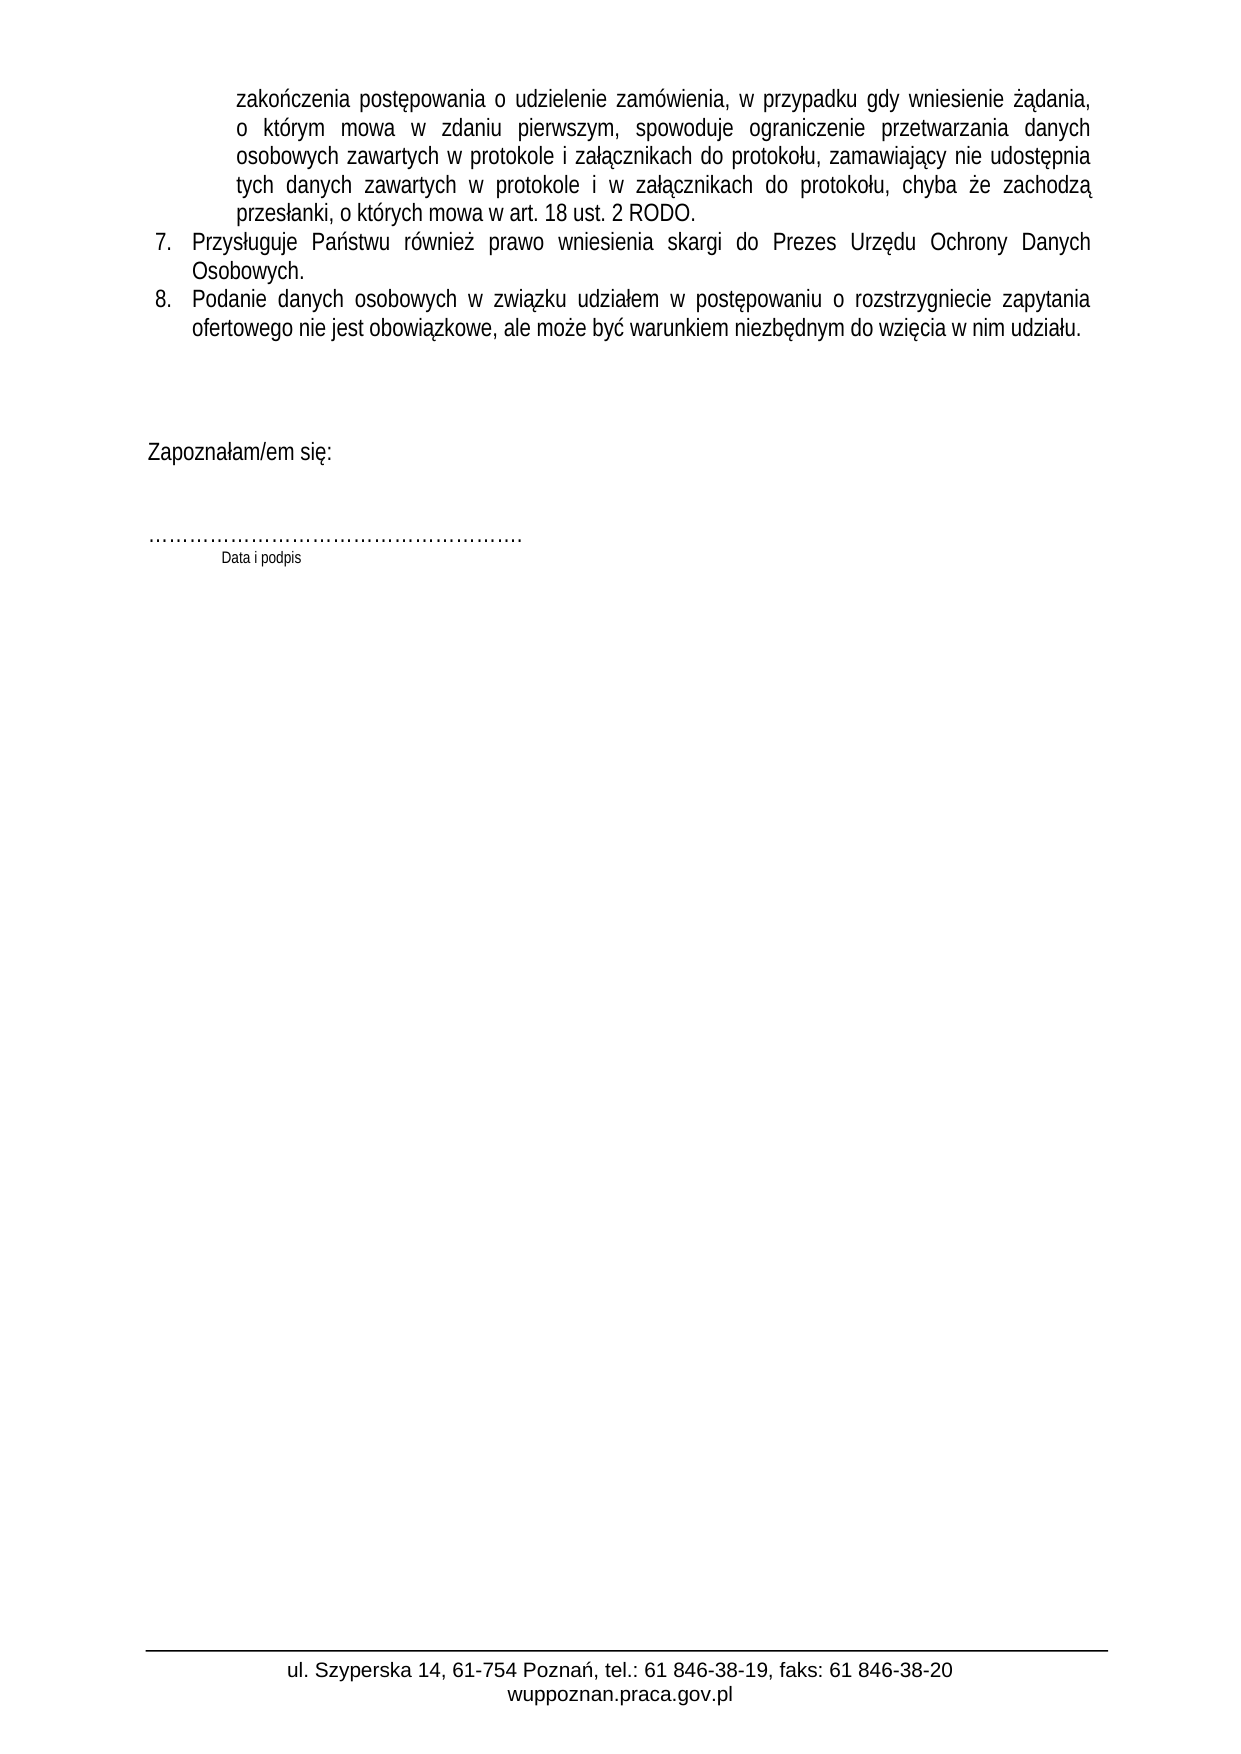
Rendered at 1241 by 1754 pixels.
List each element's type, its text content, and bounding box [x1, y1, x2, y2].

text Zapoznałam/em się: [148, 436, 1093, 465]
list Podanie danych osobowych w związku udziałem w postępowaniu o rozstrzygniecie zapytania ofertowego nie jest obowiązkowe, ale może być warunkiem niezbędnym do wzięcia w nim udziału. [155, 284, 1093, 342]
list Przysługuje Państwu również prawo wniesienia skargi do Prezes Urzędu Ochrony Danych Osobowych. [155, 227, 1093, 284]
text Data i podpis [148, 547, 1093, 567]
text ………………………………………………. [148, 519, 1093, 547]
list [192, 84, 1093, 227]
